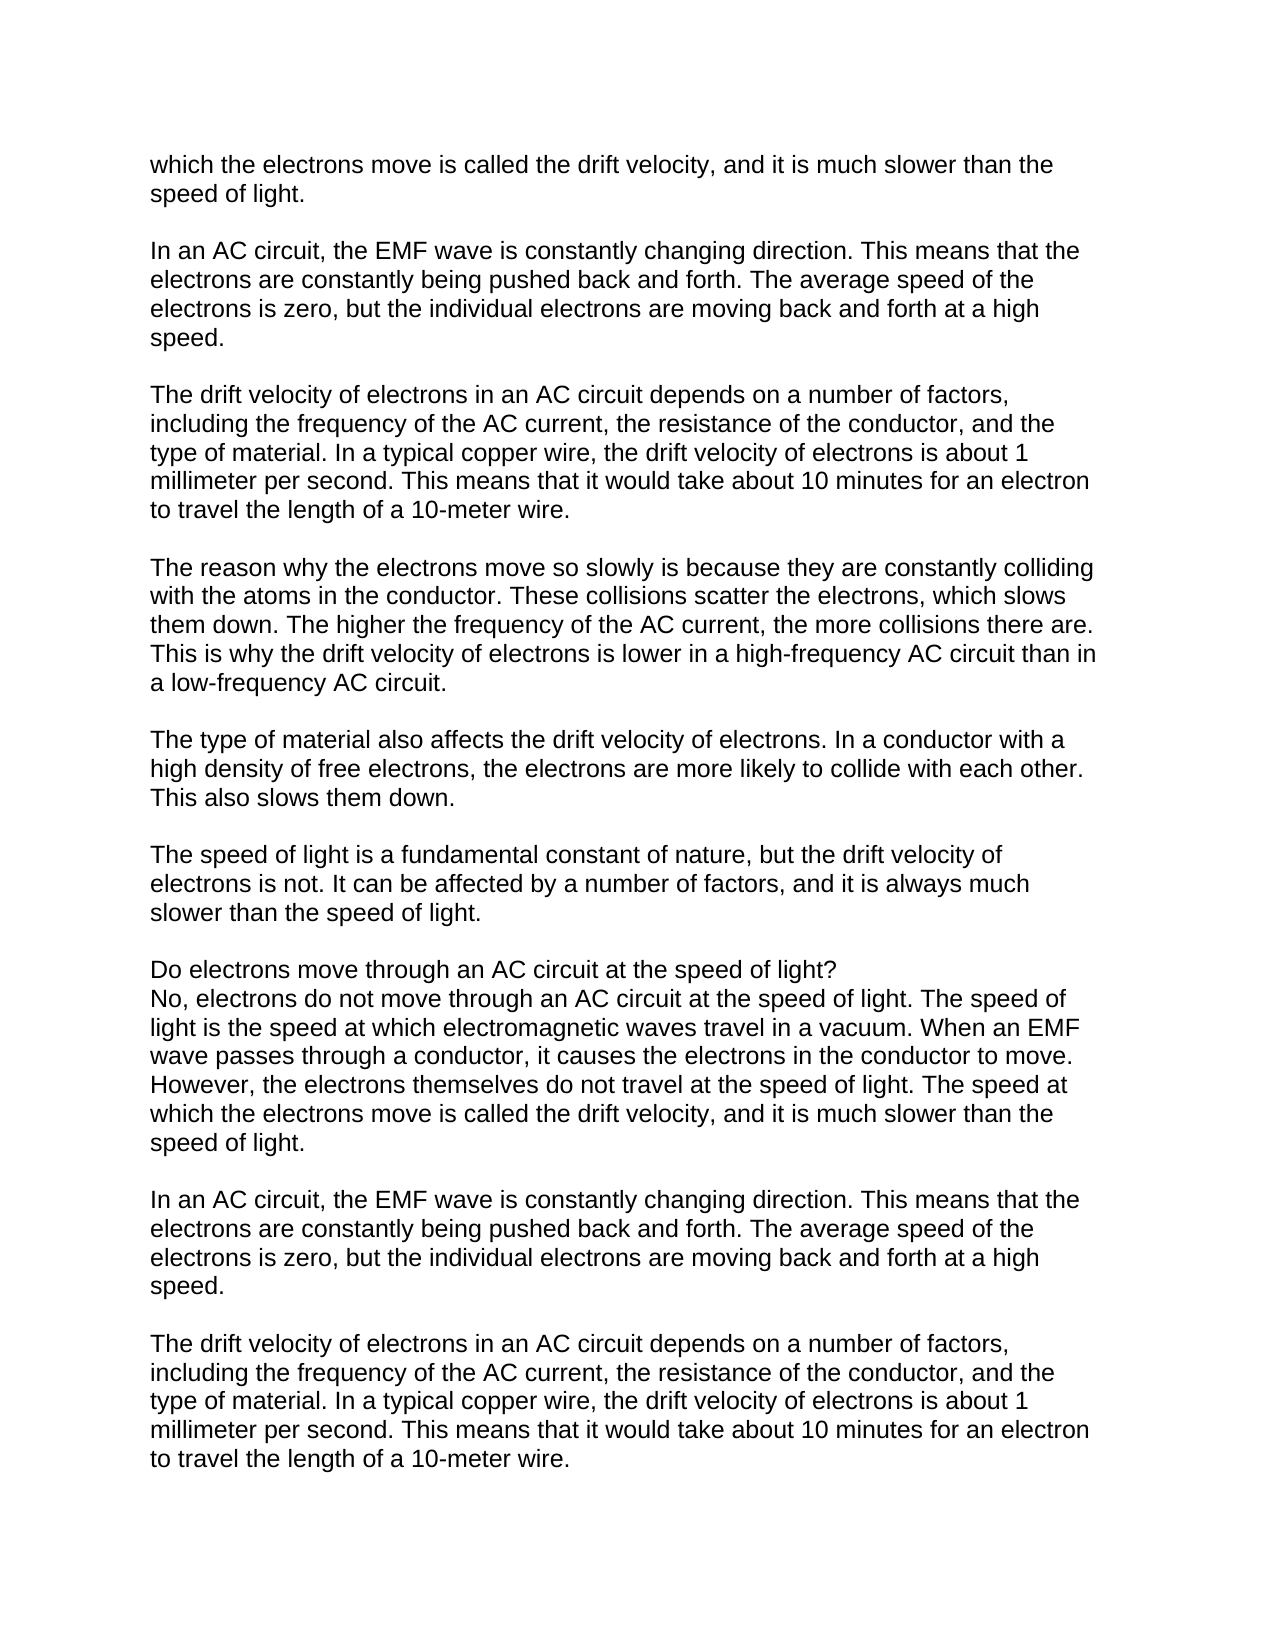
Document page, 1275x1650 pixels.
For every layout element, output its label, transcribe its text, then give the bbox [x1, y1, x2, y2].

text them down. The higher the frequency of the AC current, the more collisions there are. [150, 610, 1125, 639]
text to travel the length of a 10-meter wire. [150, 1444, 1125, 1472]
text This is why the drift velocity of electrons is lower in a high-frequency AC circuit than in [150, 639, 1125, 667]
text slower than the speed of light. [150, 897, 1125, 926]
text The drift velocity of electrons in an AC circuit depends on a number of factors, [150, 1329, 1125, 1357]
text millimeter per second. This means that it would take about 10 minutes for an electron [150, 1415, 1125, 1444]
text Do electrons move through an AC circuit at the speed of light? [150, 955, 1125, 984]
text The type of material also affects the drift velocity of electrons. In a conductor with a [150, 725, 1125, 754]
text speed. [150, 322, 1125, 351]
text with the atoms in the conductor. These collisions scatter the electrons, which slows [150, 581, 1125, 610]
text In an AC circuit, the EMF wave is constantly changing direction. This means that the [150, 236, 1125, 265]
text electrons are constantly being pushed back and forth. The average speed of the [150, 1214, 1125, 1242]
text millimeter per second. This means that it would take about 10 minutes for an electron [150, 466, 1125, 495]
text electrons are constantly being pushed back and forth. The average speed of the [150, 265, 1125, 294]
text including the frequency of the AC current, the resistance of the conductor, and the [150, 1357, 1125, 1386]
text speed. [150, 1271, 1125, 1300]
text wave passes through a conductor, it causes the electrons in the conductor to move. [150, 1041, 1125, 1070]
text which the electrons move is called the drift velocity, and it is much slower than the [150, 1099, 1125, 1127]
text light is the speed at which electromagnetic waves travel in a vacuum. When an EMF [150, 1012, 1125, 1041]
text which the electrons move is called the drift velocity, and it is much slower than the [150, 150, 1125, 179]
text speed of light. [150, 179, 1125, 207]
text electrons is not. It can be affected by a number of factors, and it is always much [150, 869, 1125, 897]
text high density of free electrons, the electrons are more likely to collide with each other. [150, 754, 1125, 782]
text including the frequency of the AC current, the resistance of the conductor, and the [150, 409, 1125, 437]
text type of material. In a typical copper wire, the drift velocity of electrons is about 1 [150, 1386, 1125, 1415]
text a low-frequency AC circuit. [150, 667, 1125, 696]
text electrons is zero, but the individual electrons are moving back and forth at a high [150, 294, 1125, 322]
text However, the electrons themselves do not travel at the speed of light. The speed at [150, 1070, 1125, 1099]
text This also slows them down. [150, 782, 1125, 811]
text The drift velocity of electrons in an AC circuit depends on a number of factors, [150, 380, 1125, 409]
text The reason why the electrons move so slowly is because they are constantly colliding [150, 552, 1125, 581]
text type of material. In a typical copper wire, the drift velocity of electrons is about 1 [150, 437, 1125, 466]
text In an AC circuit, the EMF wave is constantly changing direction. This means that the [150, 1185, 1125, 1214]
text No, electrons do not move through an AC circuit at the speed of light. The speed of [150, 984, 1125, 1012]
text to travel the length of a 10-meter wire. [150, 495, 1125, 524]
text The speed of light is a fundamental constant of nature, but the drift velocity of [150, 840, 1125, 869]
text speed of light. [150, 1127, 1125, 1156]
text electrons is zero, but the individual electrons are moving back and forth at a high [150, 1242, 1125, 1271]
